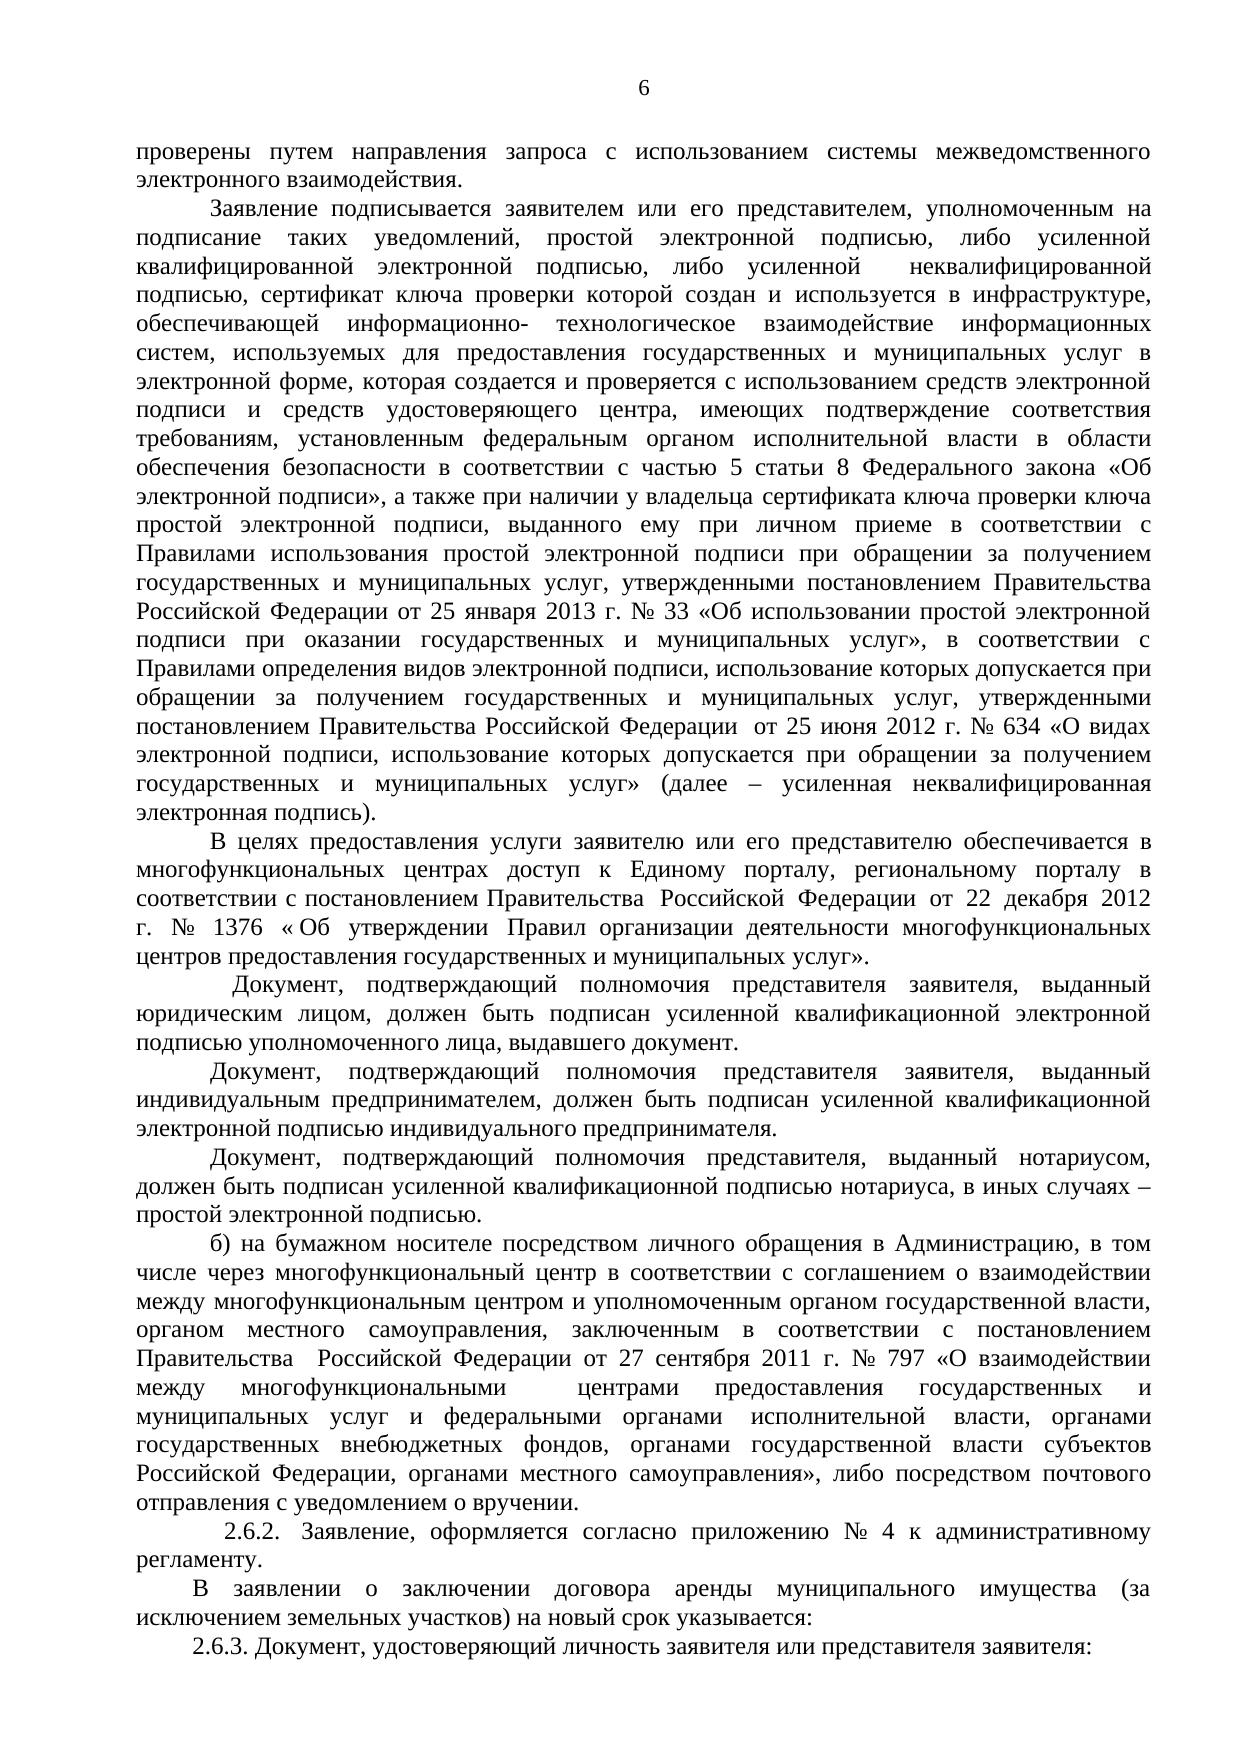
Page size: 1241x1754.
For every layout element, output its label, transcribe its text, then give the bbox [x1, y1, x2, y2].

text Заявление подписывается заявителем или его представителем, уполномоченным на подписание таких уведомлений, простой электронной подписью, либо усиленной квалифицированной электронной подписью, либо усиленной неквалифицированной подписью, сертификат ключа проверки которой создан и используется в инфраструктуре, обеспечивающей информационно- технологическое взаимодействие информационных систем, используемых для предоставления государственных и муниципальных услуг в электронной форме, которая создается и проверяется с использованием средств электронной подписи и средств удостоверяющего центра, имеющих подтверждение соответствия требованиям, установленным федеральным органом исполнительной власти в области обеспечения безопасности в соответствии с частью 5 статьи 8 Федерального закона «Об электронной подписи», а также при наличии у владельца сертификата ключа проверки ключа простой электронной подписи, выданного ему при личном приеме в соответствии с Правилами использования простой электронной подписи при обращении за получением государственных и муниципальных услуг, утвержденными постановлением Правительства Российской Федерации от 25 января 2013 г. № 33 «Об использовании простой электронной подписи при оказании государственных и муниципальных услуг», в соответствии с Правилами определения видов электронной подписи, использование которых допускается при обращении за получением государственных и муниципальных услуг, утвержденными постановлением Правительства Российской Федерации от 25 июня 2012 г. № 634 «О видах электронной подписи, использование которых допускается при обращении за получением государственных и муниципальных услуг» (далее – усиленная неквалифицированная электронная подпись). [136, 193, 1152, 826]
text В целях предоставления услуги заявителю или его представителю обеспечивается в многофункциональных центрах доступ к Единому порталу, региональному порталу в соответствии с постановлением Правительства Российской Федерации от 22 декабря 2012 г. № 1376 «Об утверждении Правил организации деятельности многофункциональных центров предоставления государственных и муниципальных услуг». [136, 826, 1152, 969]
list Документ, подтверждающий полномочия представителя заявителя, выданный индивидуальным предпринимателем, должен быть подписан усиленной квалификационной электронной подписью индивидуального предпринимателя. [136, 1056, 1152, 1142]
text Документ, подтверждающий полномочия представителя заявителя, выданный юридическим лицом, должен быть подписан усиленной квалификационной электронной подписью уполномоченного лица, выдавшего документ. [136, 969, 1152, 1056]
list Документ, подтверждающий полномочия представителя, выданный нотариусом, должен быть подписан усиленной квалификационной подписью нотариуса, в иных случаях – простой электронной подписью. [136, 1142, 1152, 1228]
text 2.6.3. Документ, удостоверяющий личность заявителя или представителя заявителя: [136, 1631, 1152, 1659]
text 2.6.2. Заявление, оформляется согласно приложению № 4 к административному регламенту. [136, 1516, 1152, 1573]
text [136, 136, 1152, 193]
text В заявлении о заключении договора аренды муниципального имущества (за исключением земельных участков) на новый срок указывается: [136, 1573, 1152, 1631]
text б) на бумажном носителе посредством личного обращения в Администрацию, в том числе через многофункциональный центр в соответствии с соглашением о взаимодействии между многофункциональным центром и уполномоченным органом государственной власти, органом местного самоуправления, заключенным в соответствии с постановлением Правительства Российской Федерации от 27 сентября 2011 г. № 797 «О взаимодействии между многофункциональными центрами предоставления государственных и муниципальных услуг и федеральными органами исполнительной власти, органами государственных внебюджетных фондов, органами государственной власти субъектов Российской Федерации, органами местного самоуправления», либо посредством почтового отправления с уведомлением о вручении. [136, 1228, 1152, 1516]
